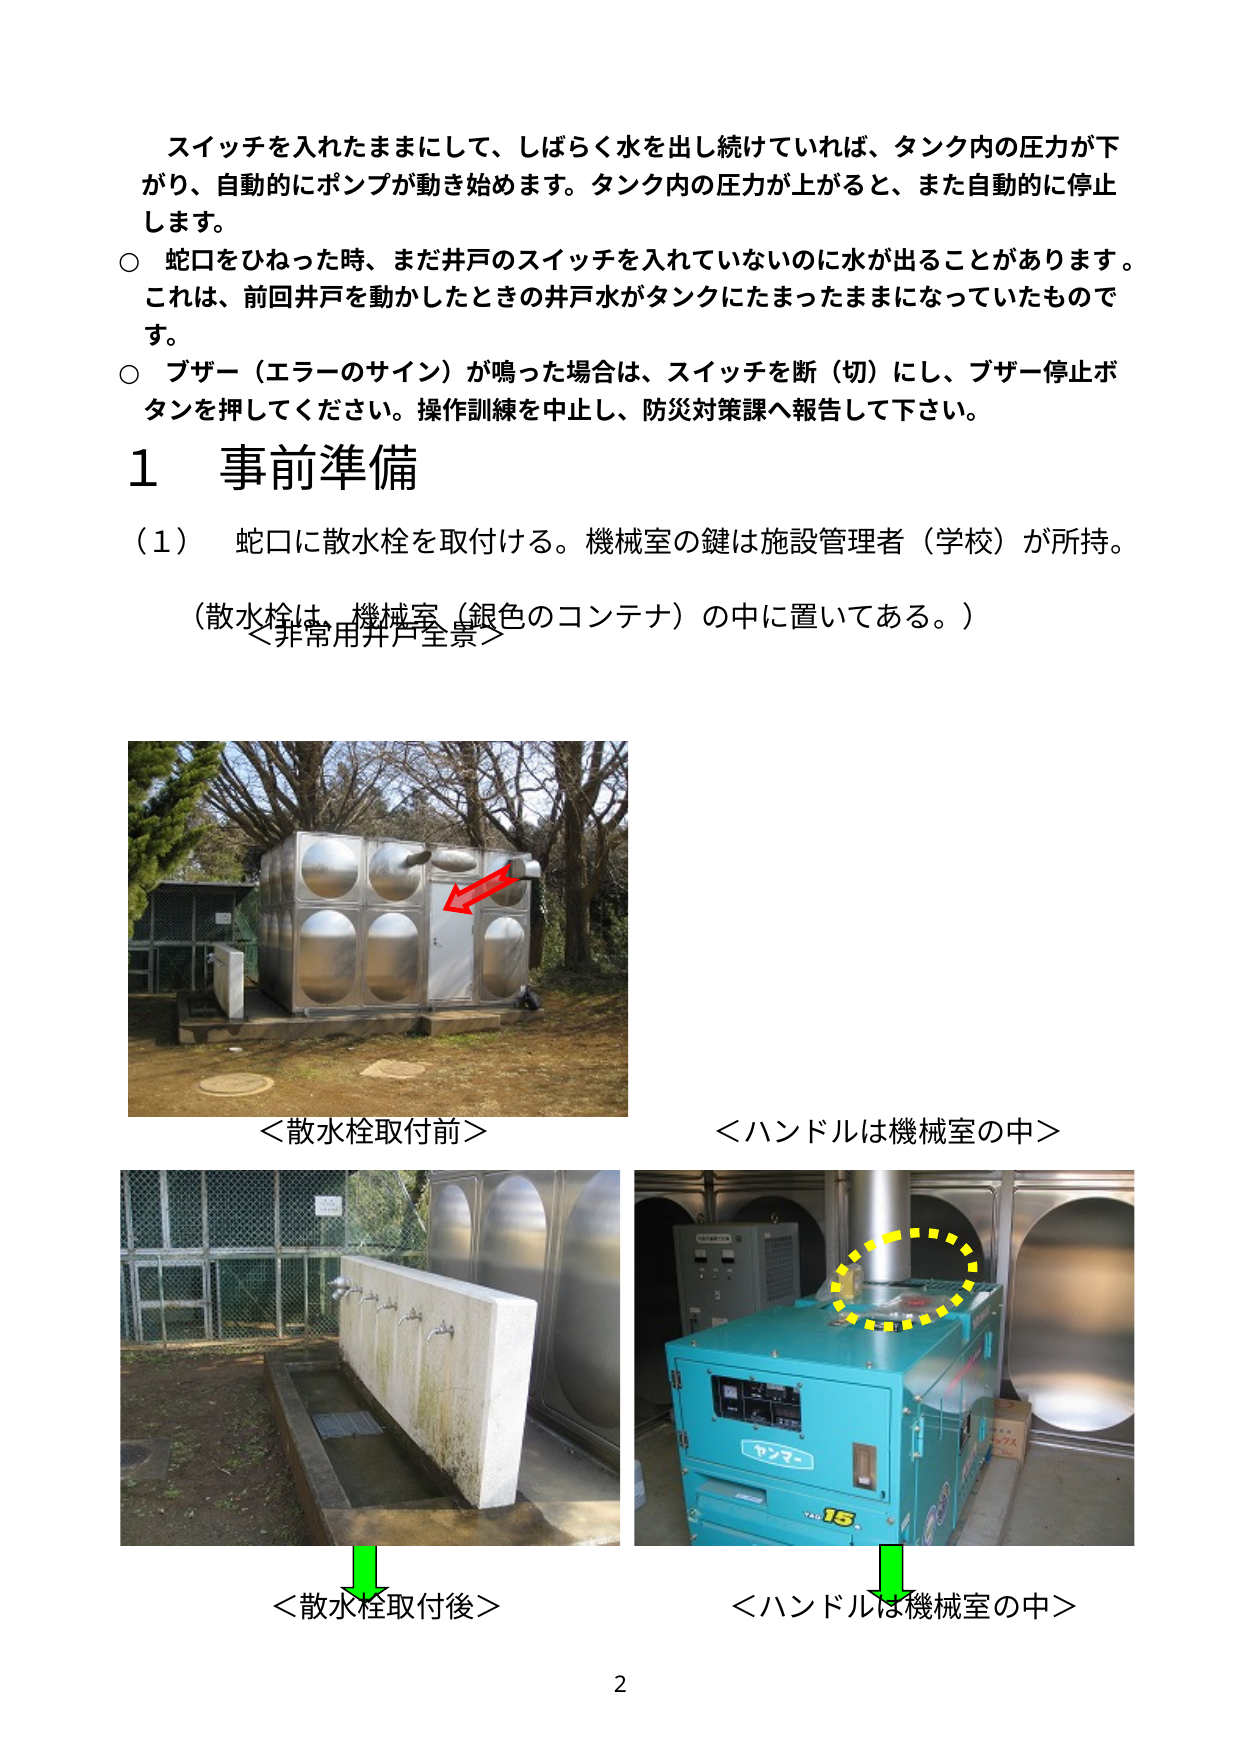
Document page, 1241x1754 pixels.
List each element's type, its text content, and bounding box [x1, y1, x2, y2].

picture [634, 1170, 1135, 1546]
text ○ ブザー（エラーのサイン）が鳴った場合は、スイッチを断（切）にし、ブザー停止ボタンを押してください。操作訓練を中止し、防災対策課へ報告して下さい。 [118, 352, 1122, 427]
text ○ 蛇口をひねった時、まだ井戸のスイッチを入れていないのに水が出ることがあります。これは、前回井戸を動かしたときの井戸水がタンクにたまったままになっていたものです。 [118, 239, 1122, 352]
picture [128, 741, 629, 1117]
picture [120, 1170, 621, 1546]
text １ 事前準備 [118, 427, 1122, 502]
text （１） 蛇口に散水栓を取付ける。機械室の鍵は施設管理者（学校）が所持。 [118, 502, 1122, 577]
text スイッチを入れたままにして、しばらく水を出し続けていれば、タンク内の圧力が下がり、自動的にポンプが動き始めます。タンク内の圧力が上がると、また自動的に停止します。 [141, 127, 1122, 239]
text （散水栓は、機械室（銀色のコンテナ）の中に置いてある。） [118, 577, 1122, 652]
